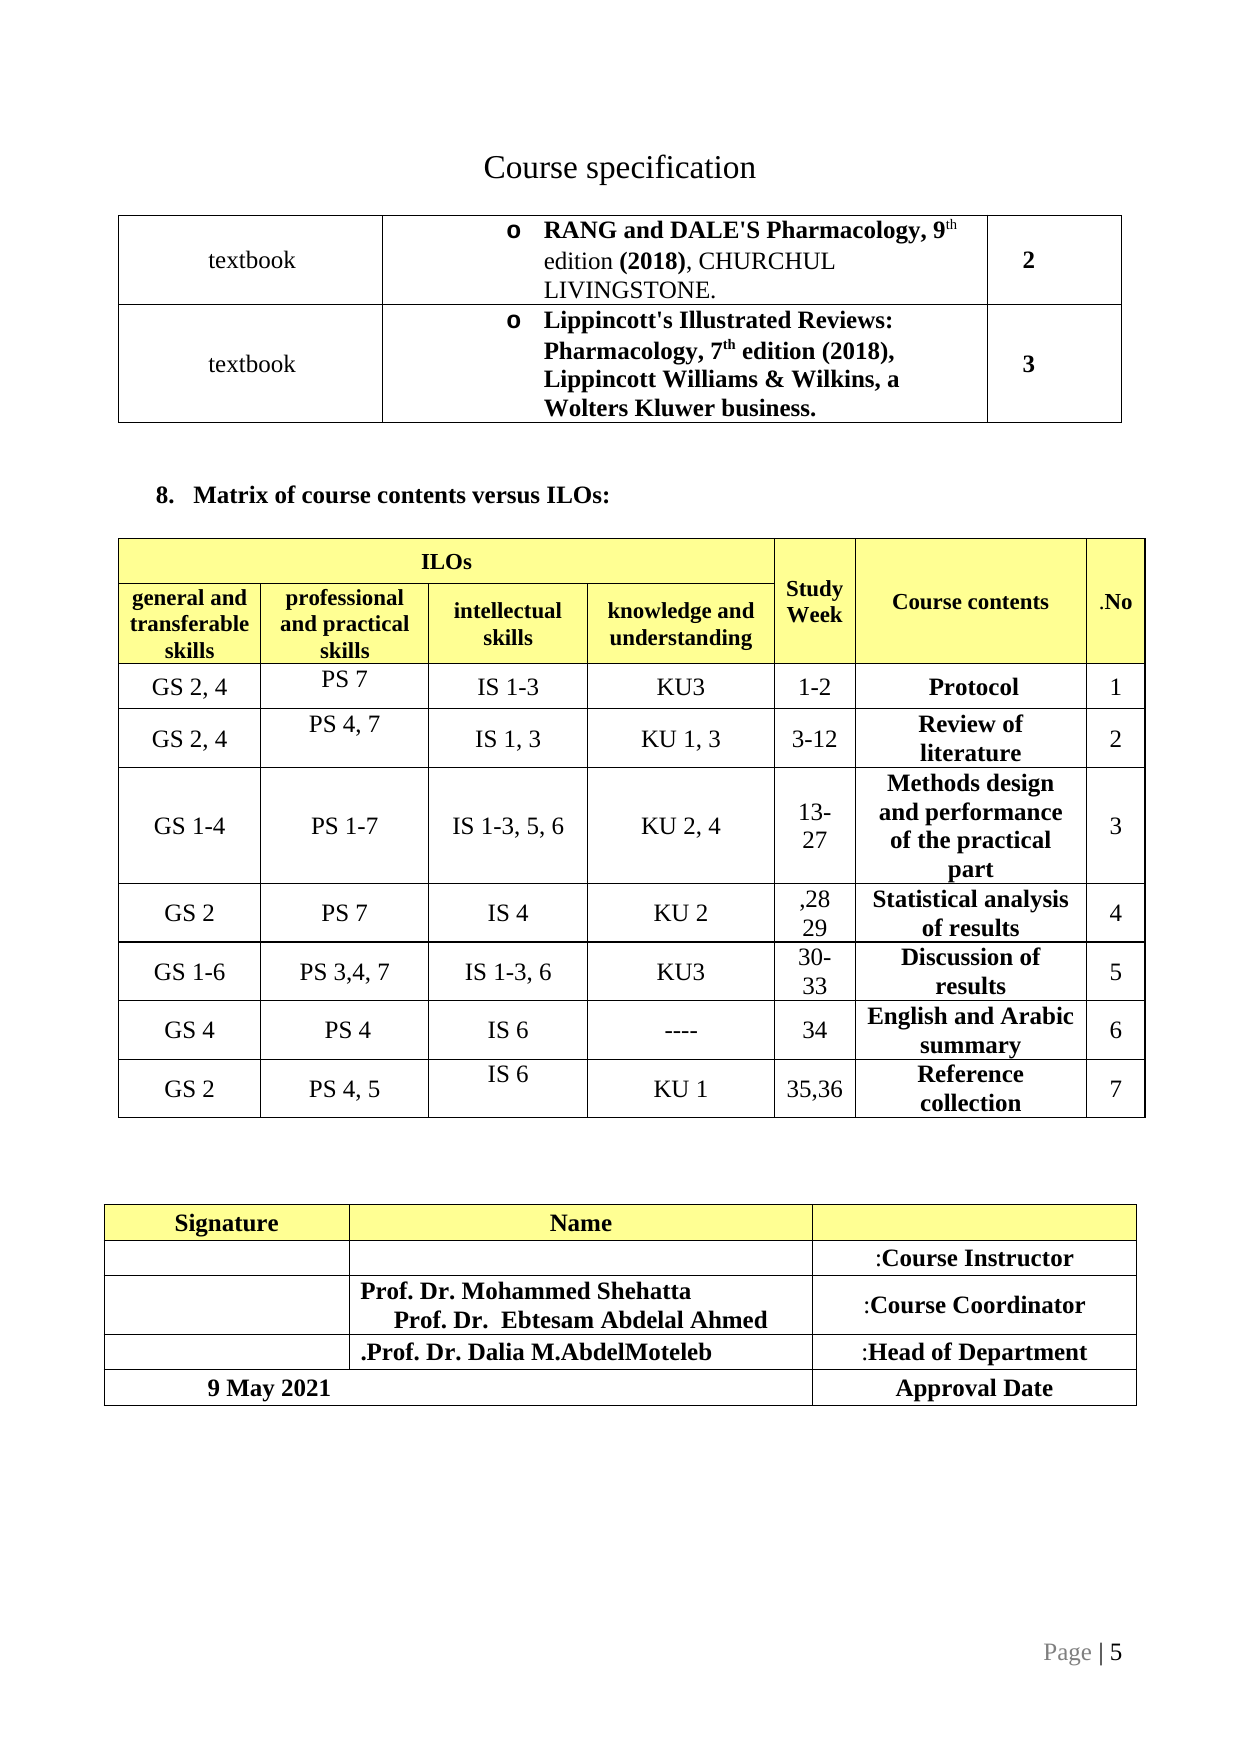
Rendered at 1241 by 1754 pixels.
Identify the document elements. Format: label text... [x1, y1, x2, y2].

table_cell Course Coordinator: [813, 1276, 1136, 1334]
table_cell PS 3,4, 7 [261, 943, 428, 1000]
table_cell [105, 1335, 349, 1369]
table_cell IS 1-3 [429, 664, 587, 708]
table_cell PS 7 [261, 884, 428, 941]
table_cell IS 6 [429, 1060, 587, 1117]
table_cell English and Arabic summary [856, 1001, 1086, 1058]
table_cell GS 2 [119, 884, 260, 941]
table_cell Reference collection [856, 1060, 1086, 1117]
table_cell GS 2, 4 [119, 664, 260, 708]
table_cell PS 4, 5 [261, 1060, 428, 1117]
table_cell Prof. Dr. Mohammed Shehatta Prof. Dr. Ebtesam Abdelal Ahmed [350, 1276, 812, 1334]
table_cell 6 [1087, 1001, 1144, 1058]
table_cell GS 2, 4 [119, 709, 260, 767]
table_cell [105, 1276, 349, 1334]
table_cell RANG and DALE'S Pharmacology, 9th edition (2018), CHURCHUL LIVINGSTONE. [383, 216, 987, 304]
table_cell KU3 [588, 664, 774, 708]
table_cell general and transferable skills [119, 584, 260, 663]
table_cell Prof. Dr. Dalia M.AbdelMoteleb. [350, 1335, 812, 1369]
table_cell 5 [1087, 943, 1144, 1000]
table_cell 2 [1087, 709, 1144, 767]
table_cell KU 2, 4 [588, 768, 774, 883]
table_cell Approval Date [813, 1370, 1136, 1404]
table_header Study Week [775, 539, 855, 663]
table_cell 1 [1087, 664, 1144, 708]
table_cell KU 1 [588, 1060, 774, 1117]
table_cell PS 7 [261, 664, 428, 708]
table_cell 28, 29 [775, 884, 855, 941]
table_cell PS 1-7 [261, 768, 428, 883]
table_cell KU 1, 3 [588, 709, 774, 767]
table_cell 34 [775, 1001, 855, 1058]
table_header No. [1087, 539, 1144, 663]
table_cell 9 May 2021 [105, 1370, 812, 1404]
table_cell 3 [1087, 768, 1144, 883]
table_cell Discussion of results [856, 943, 1086, 1000]
table_cell KU 2 [588, 884, 774, 941]
table_cell KU3 [588, 943, 774, 1000]
table_cell textbook [119, 305, 382, 422]
table_cell ---- [588, 1001, 774, 1058]
table_cell PS 4, 7 [261, 709, 428, 767]
table_cell IS 1, 3 [429, 709, 587, 767]
table_header Signature [105, 1205, 349, 1240]
table_cell professional and practical skills [261, 584, 428, 663]
table_cell 7 [1087, 1060, 1144, 1117]
table_cell Review of literature [856, 709, 1086, 767]
table_cell 35,36 [775, 1060, 855, 1117]
table_header [813, 1205, 1136, 1240]
table_cell textbook [119, 216, 382, 304]
table_cell [350, 1241, 812, 1275]
table_cell Lippincott's Illustrated Reviews: Pharmacology, 7th edition (2018), Lippincott Williams & Wilkins, a Wolters Kluwer business. [383, 305, 987, 422]
table_cell 3 [988, 305, 1121, 422]
table_cell IS 6 [429, 1001, 587, 1058]
table_cell intellectual skills [429, 584, 587, 663]
table_cell GS 2 [119, 1060, 260, 1117]
table_header Name [350, 1205, 812, 1240]
table_cell GS 1-4 [119, 768, 260, 883]
list Matrix of course contents versus ILOs: [156, 481, 1122, 509]
table_cell IS 1-3, 6 [429, 943, 587, 1000]
table_cell Methods design and performance of the practical part [856, 768, 1086, 883]
table_cell 13-27 [775, 768, 855, 883]
table_cell knowledge and understanding [588, 584, 774, 663]
table_cell GS 4 [119, 1001, 260, 1058]
table_cell [105, 1241, 349, 1275]
table_cell GS 1-6 [119, 943, 260, 1000]
table_cell 30-33 [775, 943, 855, 1000]
table_cell Course Instructor: [813, 1241, 1136, 1275]
table_cell 2 [988, 216, 1121, 304]
table_header ILOs [119, 539, 774, 583]
table_cell IS 1-3, 5, 6 [429, 768, 587, 883]
table_cell Protocol [856, 664, 1086, 708]
table_cell 4 [1087, 884, 1144, 941]
table_cell Statistical analysis of results [856, 884, 1086, 941]
table_cell IS 4 [429, 884, 587, 941]
table_cell Head of Department: [813, 1335, 1136, 1369]
table_cell 1-2 [775, 664, 855, 708]
table_cell 3-12 [775, 709, 855, 767]
table_header Course contents [856, 539, 1086, 663]
table_cell PS 4 [261, 1001, 428, 1058]
